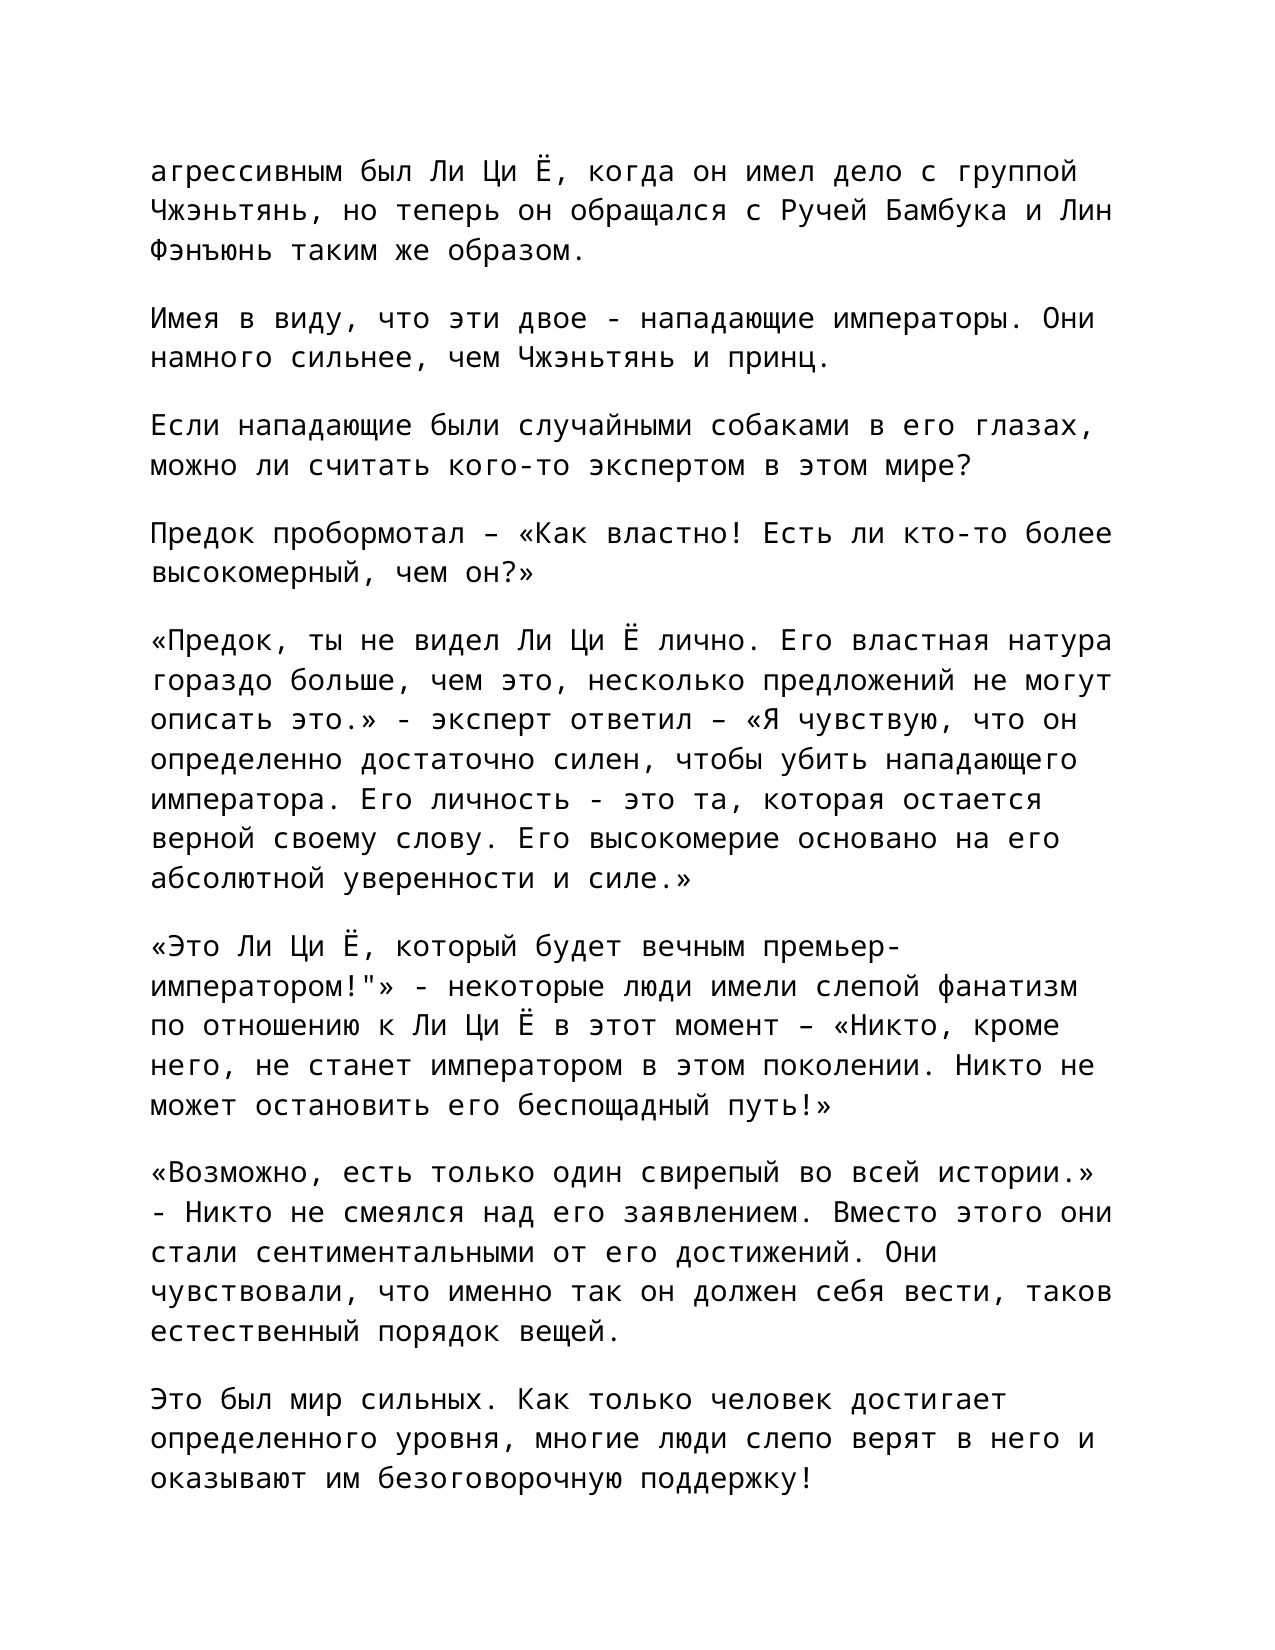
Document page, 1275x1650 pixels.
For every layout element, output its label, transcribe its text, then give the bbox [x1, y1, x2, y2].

text «Это Ли Ци Ё, который будет вечным премьер-императором!"» - некоторые люди имели слепой фанатизм по отношению к Ли Ци Ё в этот момент – «Никто, кроме него, не станет императором в этом поколении. Никто не может остановить его беспощадный путь!» [150, 925, 1125, 1123]
text «Возможно, есть только один свирепый во всей истории.» - Никто не смеялся над его заявлением. Вместо этого они стали сентиментальными от его достижений. Они чувствовали, что именно так он должен себя вести, таков естественный порядок вещей. [150, 1152, 1125, 1350]
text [150, 150, 1125, 269]
text Если нападающие были случайными собаками в его глазах, можно ли считать кого-то экспертом в этом мире? [150, 404, 1125, 484]
text «Предок, ты не видел Ли Ци Ё лично. Его властная натура гораздо больше, чем это, несколько предложений не могут описать это.» - эксперт ответил – «Я чувствую, что он определенно достаточно силен, чтобы убить нападающего императора. Его личность - это та, которая остается верной своему слову. Его высокомерие основано на его абсолютной уверенности и силе.» [150, 619, 1125, 897]
text Это был мир сильных. Как только человек достигает определенного уровня, многие люди слепо верят в него и оказывают им безоговорочную поддержку! [150, 1378, 1125, 1497]
text Имея в виду, что эти двое - нападающие императоры. Они намного сильнее, чем Чжэньтянь и принц. [150, 297, 1125, 376]
text Предок пробормотал – «Как властно! Есть ли кто-то более высокомерный, чем он?» [150, 512, 1125, 591]
